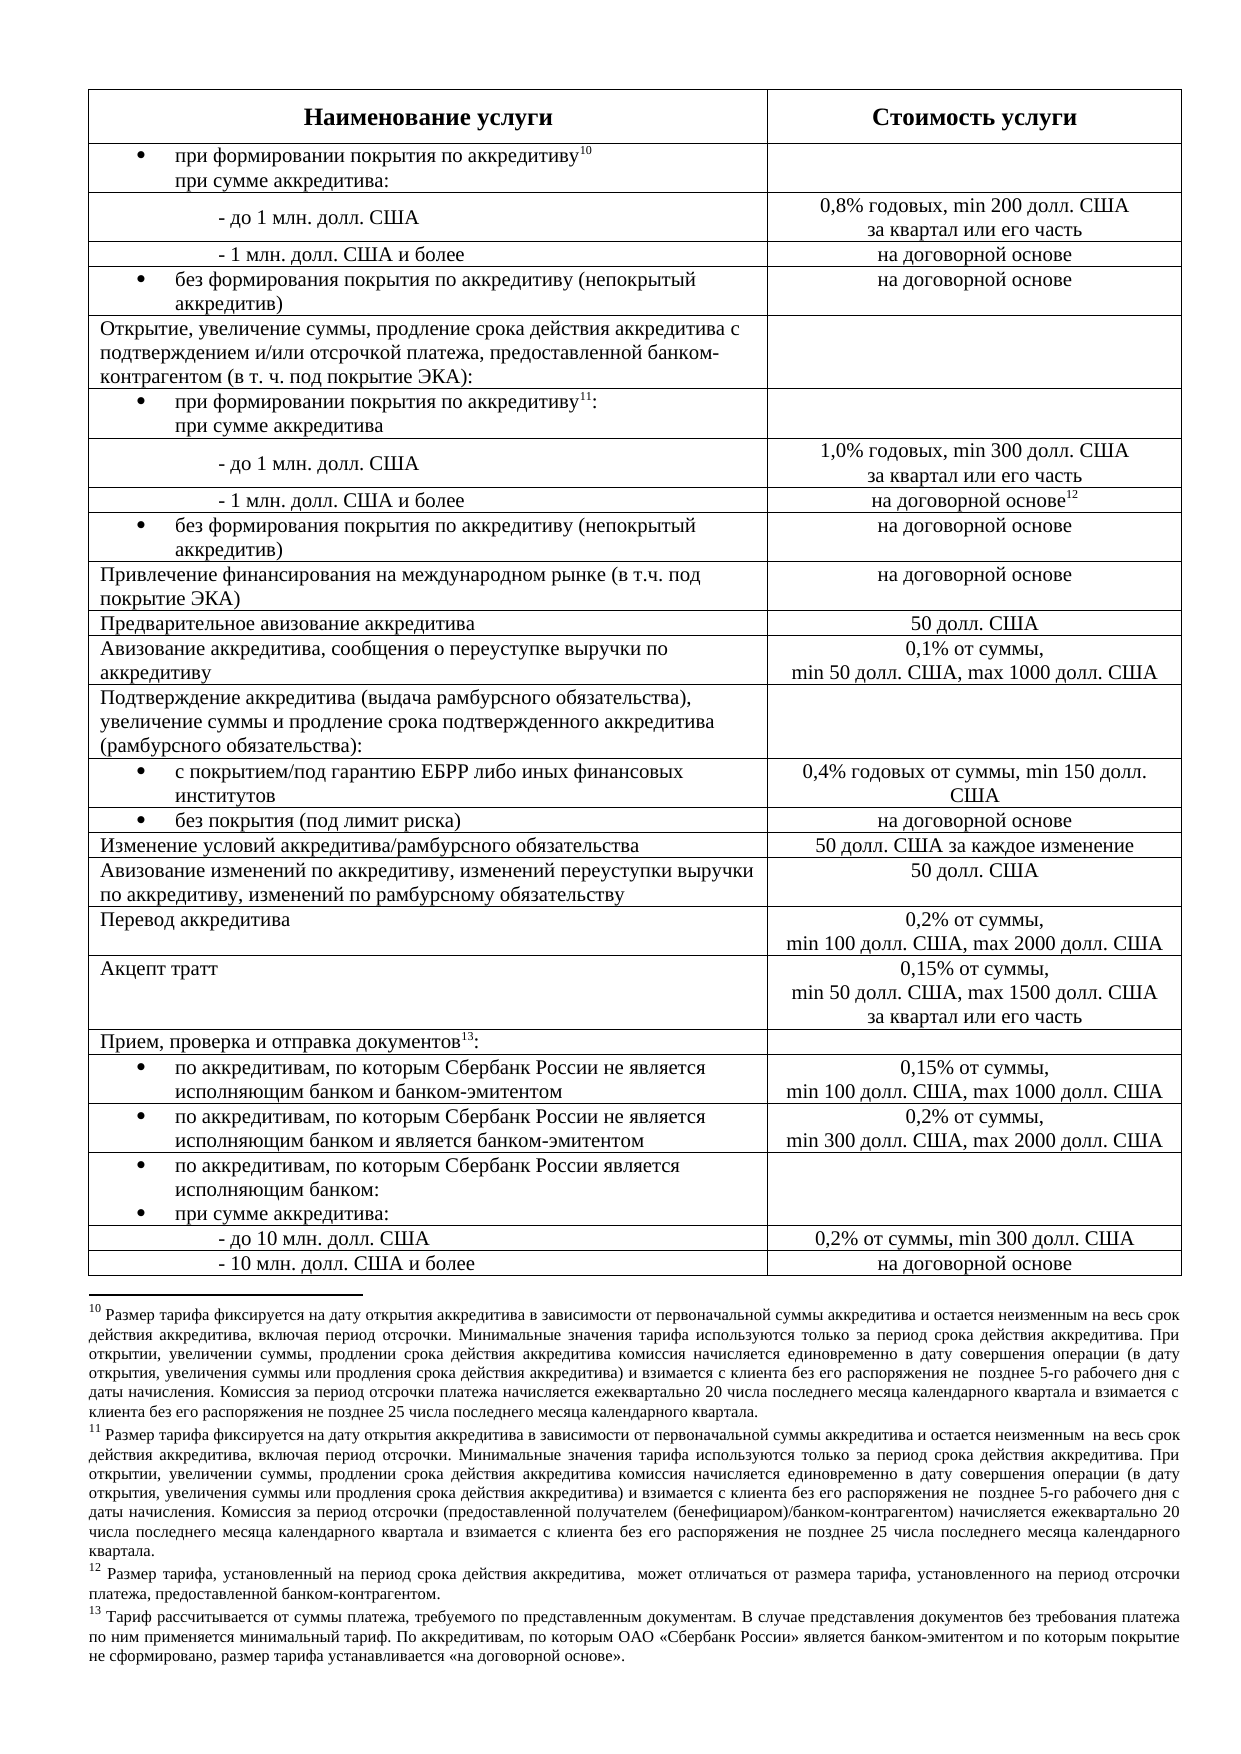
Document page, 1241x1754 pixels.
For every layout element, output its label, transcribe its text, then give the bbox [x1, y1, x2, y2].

table_cell [768, 389, 1181, 437]
table_cell на договорной основе [768, 1251, 1181, 1275]
table_cell 50 долл. США за каждое изменение [768, 833, 1181, 857]
table_cell - 1 млн. долл. США и более [89, 242, 767, 266]
table_cell без формирования покрытия по аккредитиву (непокрытый аккредитив) [89, 267, 767, 315]
table_cell по аккредитивам, по которым Сбербанк России не является исполняющим банком и банком-эмитентом [89, 1055, 767, 1103]
table_cell с покрытием/под гарантию ЕБРР либо иных финансовых институтов [89, 759, 767, 807]
table_cell 0,2% от суммы, min 300 долл. США, max 2000 долл. США [768, 1104, 1181, 1152]
table_cell Акцепт тратт [89, 956, 767, 1028]
table_cell Подтверждение аккредитива (выдача рамбурсного обязательства), увеличение суммы и продление срока подтвержденного аккредитива (рамбурсного обязательства): [89, 685, 767, 757]
table_cell 1,0% годовых, min 300 долл. США за квартал или его часть [768, 439, 1181, 487]
table_cell на договорной основе [768, 562, 1181, 610]
table_cell Перевод аккредитива [89, 907, 767, 955]
table_cell 50 долл. США [768, 858, 1181, 906]
table_cell Привлечение финансирования на международном рынке (в т.ч. под покрытие ЭКА) [89, 562, 767, 610]
table_cell без формирования покрытия по аккредитиву (непокрытый аккредитив) [89, 513, 767, 561]
table_cell 0,2% от суммы, min 300 долл. США [768, 1226, 1181, 1250]
table_cell - до 1 млн. долл. США [89, 439, 767, 487]
table_cell 0,4% годовых от суммы, min 150 долл. США [768, 759, 1181, 807]
table_cell 0,1% от суммы, min 50 долл. США, max 1000 долл. США [768, 636, 1181, 684]
table_cell по аккредитивам, по которым Сбербанк России не является исполняющим банком и является банком-эмитентом [89, 1104, 767, 1152]
table_cell Изменение условий аккредитива/рамбурсного обязательства [89, 833, 767, 857]
table_cell [768, 144, 1181, 192]
table_cell Авизование изменений по аккредитиву, изменений переуступки выручки по аккредитиву, изменений по рамбурсному обязательству [89, 858, 767, 906]
table_cell [768, 1030, 1181, 1053]
table_cell 0,15% от суммы, min 100 долл. США, max 1000 долл. США [768, 1055, 1181, 1103]
table_cell - до 1 млн. долл. США [89, 193, 767, 241]
table_cell [768, 1153, 1181, 1225]
table_cell [768, 316, 1181, 388]
table_header Наименование услуги [89, 90, 767, 142]
table_cell на договорной основе [768, 513, 1181, 561]
table_cell по аккредитивам, по которым Сбербанк России является исполняющим банком: при сумме аккредитива: [89, 1153, 767, 1225]
table_cell [768, 685, 1181, 757]
table_header Стоимость услуги [768, 90, 1181, 142]
table_cell на договорной основе [768, 488, 1181, 512]
table_cell 0,2% от суммы, min 100 долл. США, max 2000 долл. США [768, 907, 1181, 955]
table_cell - до 10 млн. долл. США [89, 1226, 767, 1250]
table_cell без покрытия (под лимит риска) [89, 808, 767, 832]
table_cell - 10 млн. долл. США и более [89, 1251, 767, 1275]
table_cell 50 долл. США [768, 611, 1181, 635]
table_cell Открытие, увеличение суммы, продление срока действия аккредитива с подтверждением и/или отсрочкой платежа, предоставленной банком-контрагентом (в т. ч. под покрытие ЭКА): [89, 316, 767, 388]
table_cell 0,8% годовых, min 200 долл. США за квартал или его часть [768, 193, 1181, 241]
table_cell на договорной основе [768, 808, 1181, 832]
table_cell при формировании покрытия по аккредитиву: при сумме аккредитива [89, 389, 767, 437]
table_cell при формировании покрытия по аккредитиву при сумме аккредитива: [89, 144, 767, 192]
table_cell 0,15% от суммы, min 50 долл. США, max 1500 долл. США за квартал или его часть [768, 956, 1181, 1028]
table_cell на договорной основе [768, 267, 1181, 315]
table_cell - 1 млн. долл. США и более [89, 488, 767, 512]
table_cell на договорной основе [768, 242, 1181, 266]
table_cell Предварительное авизование аккредитива [89, 611, 767, 635]
table_cell Прием, проверка и отправка документов: [89, 1030, 767, 1053]
table_cell Авизование аккредитива, сообщения о переуступке выручки по аккредитиву [89, 636, 767, 684]
